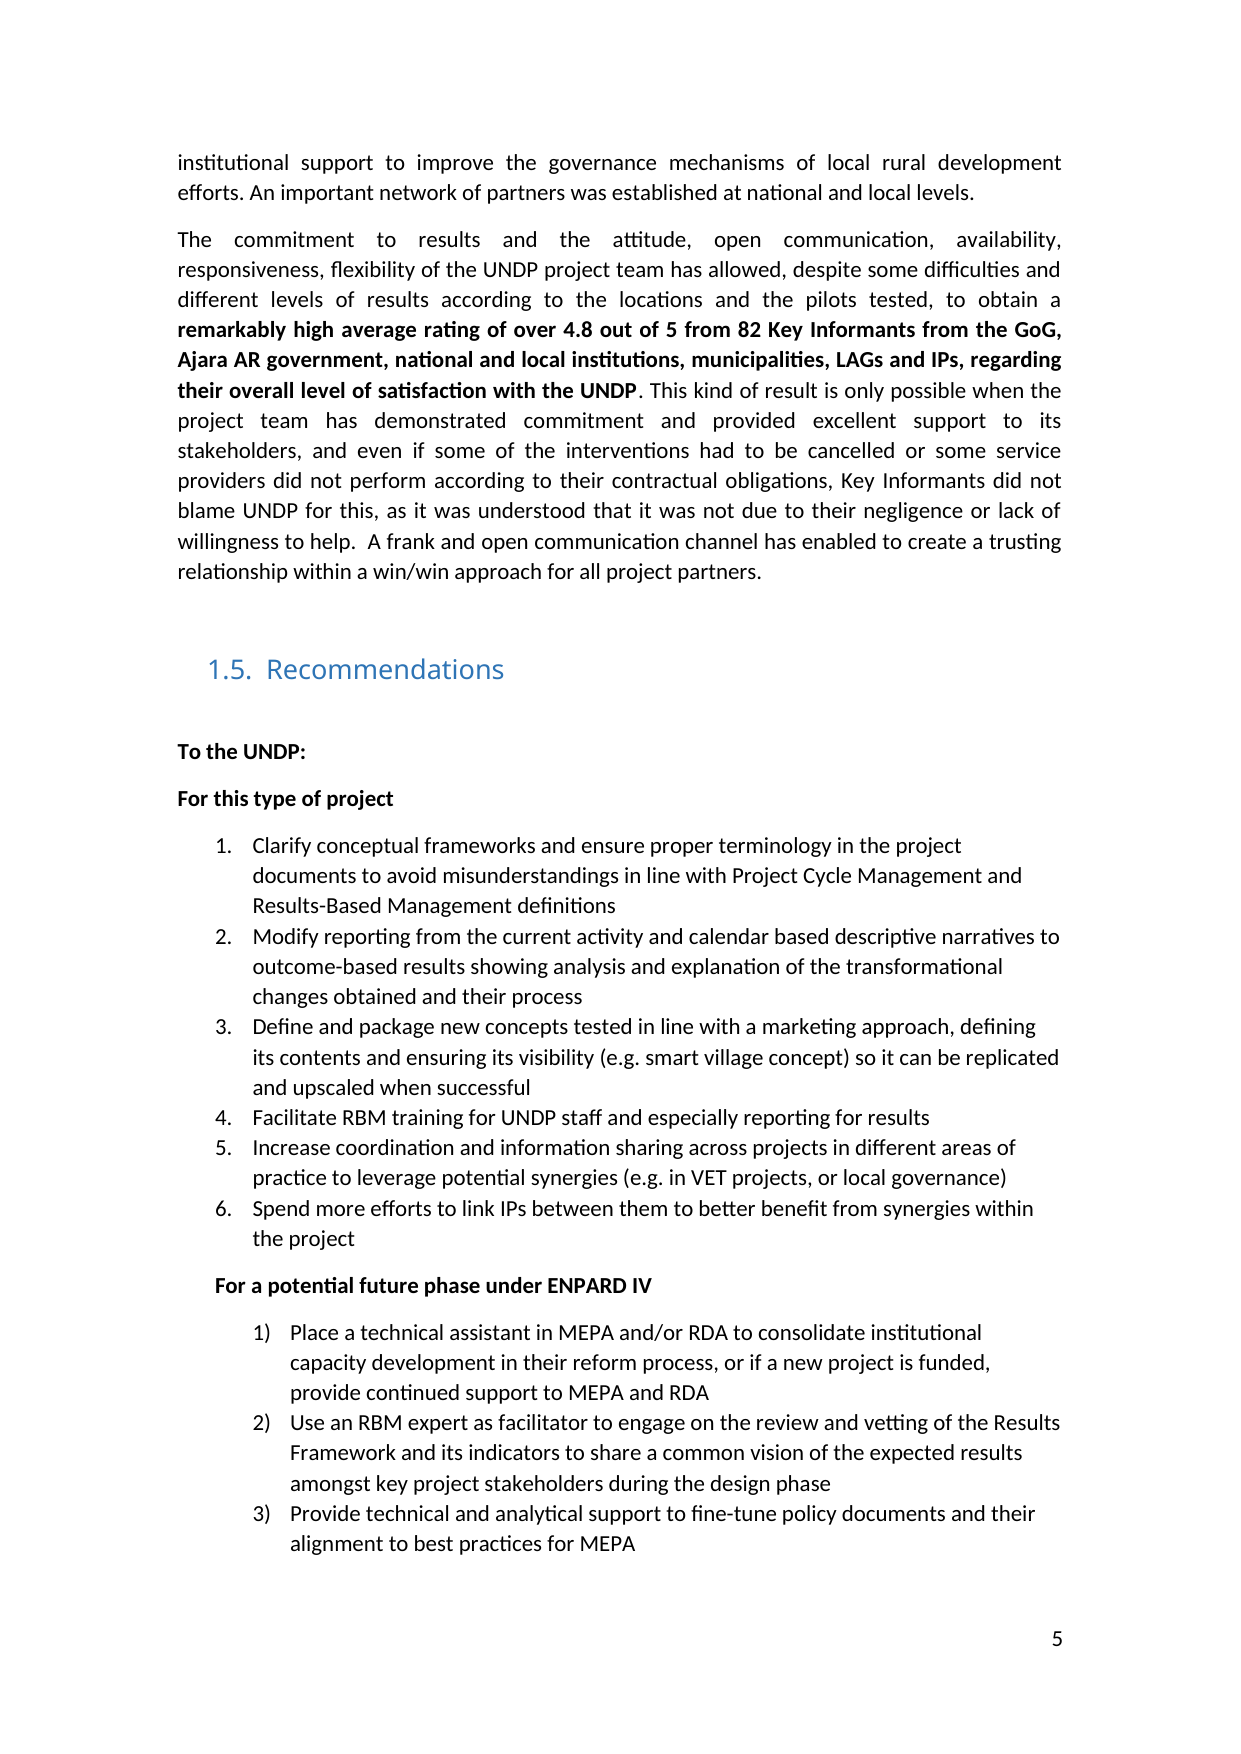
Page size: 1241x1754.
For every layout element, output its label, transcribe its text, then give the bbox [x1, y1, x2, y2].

list Use an RBM expert as facilitator to engage on the review and vetting of the Results Framework and its indicators to share a common vision of the expected results amongst key project stakeholders during the design phase [252, 1408, 1063, 1497]
text For this type of project [177, 784, 1063, 812]
subtitle Recommendations [207, 651, 1063, 688]
list Spend more efforts to link IPs between them to better benefit from synergies within the project [215, 1194, 1063, 1252]
text To the UNDP: [177, 737, 1063, 765]
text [177, 148, 1063, 206]
list Place a technical assistant in MEPA and/or RDA to consolidate institutional capacity development in their reform process, or if a new project is funded, provide continued support to MEPA and RDA [252, 1318, 1063, 1406]
list Facilitate RBM training for UNDP staff and especially reporting for results [215, 1103, 1063, 1131]
list Modify reporting from the current activity and calendar based descriptive narratives to outcome-based results showing analysis and explanation of the transformational changes obtained and their process [215, 922, 1063, 1010]
text For a potential future phase under ENPARD IV [215, 1271, 1063, 1299]
list Define and package new concepts tested in line with a marketing approach, defining its contents and ensuring its visibility (e.g. smart village concept) so it can be replicated and upscaled when successful [215, 1012, 1063, 1101]
list Provide technical and analytical support to fine-tune policy documents and their alignment to best practices for MEPA [252, 1499, 1063, 1557]
text The commitment to results and the attitude, open communication, availability, responsiveness, flexibility of the UNDP project team has allowed, despite some difficulties and different levels of results according to the locations and the pilots tested, to obtain a remarkably high average rating of over 4.8 out of 5 from 82 Key Informants from the GoG, Ajara AR government, national and local institutions, municipalities, LAGs and IPs, regarding their overall level of satisfaction with the UNDP. This kind of result is only possible when the project team has demonstrated commitment and provided excellent support to its stakeholders, and even if some of the interventions had to be cancelled or some service providers did not perform according to their contractual obligations, Key Informants did not blame UNDP for this, as it was understood that it was not due to their negligence or lack of willingness to help. A frank and open communication channel has enabled to create a trusting relationship within a win/win approach for all project partners. [177, 225, 1063, 585]
list Clarify conceptual frameworks and ensure proper terminology in the project documents to avoid misunderstandings in line with Project Cycle Management and Results-Based Management definitions [215, 831, 1063, 919]
list Increase coordination and information sharing across projects in different areas of practice to leverage potential synergies (e.g. in VET projects, or local governance) [215, 1133, 1063, 1191]
